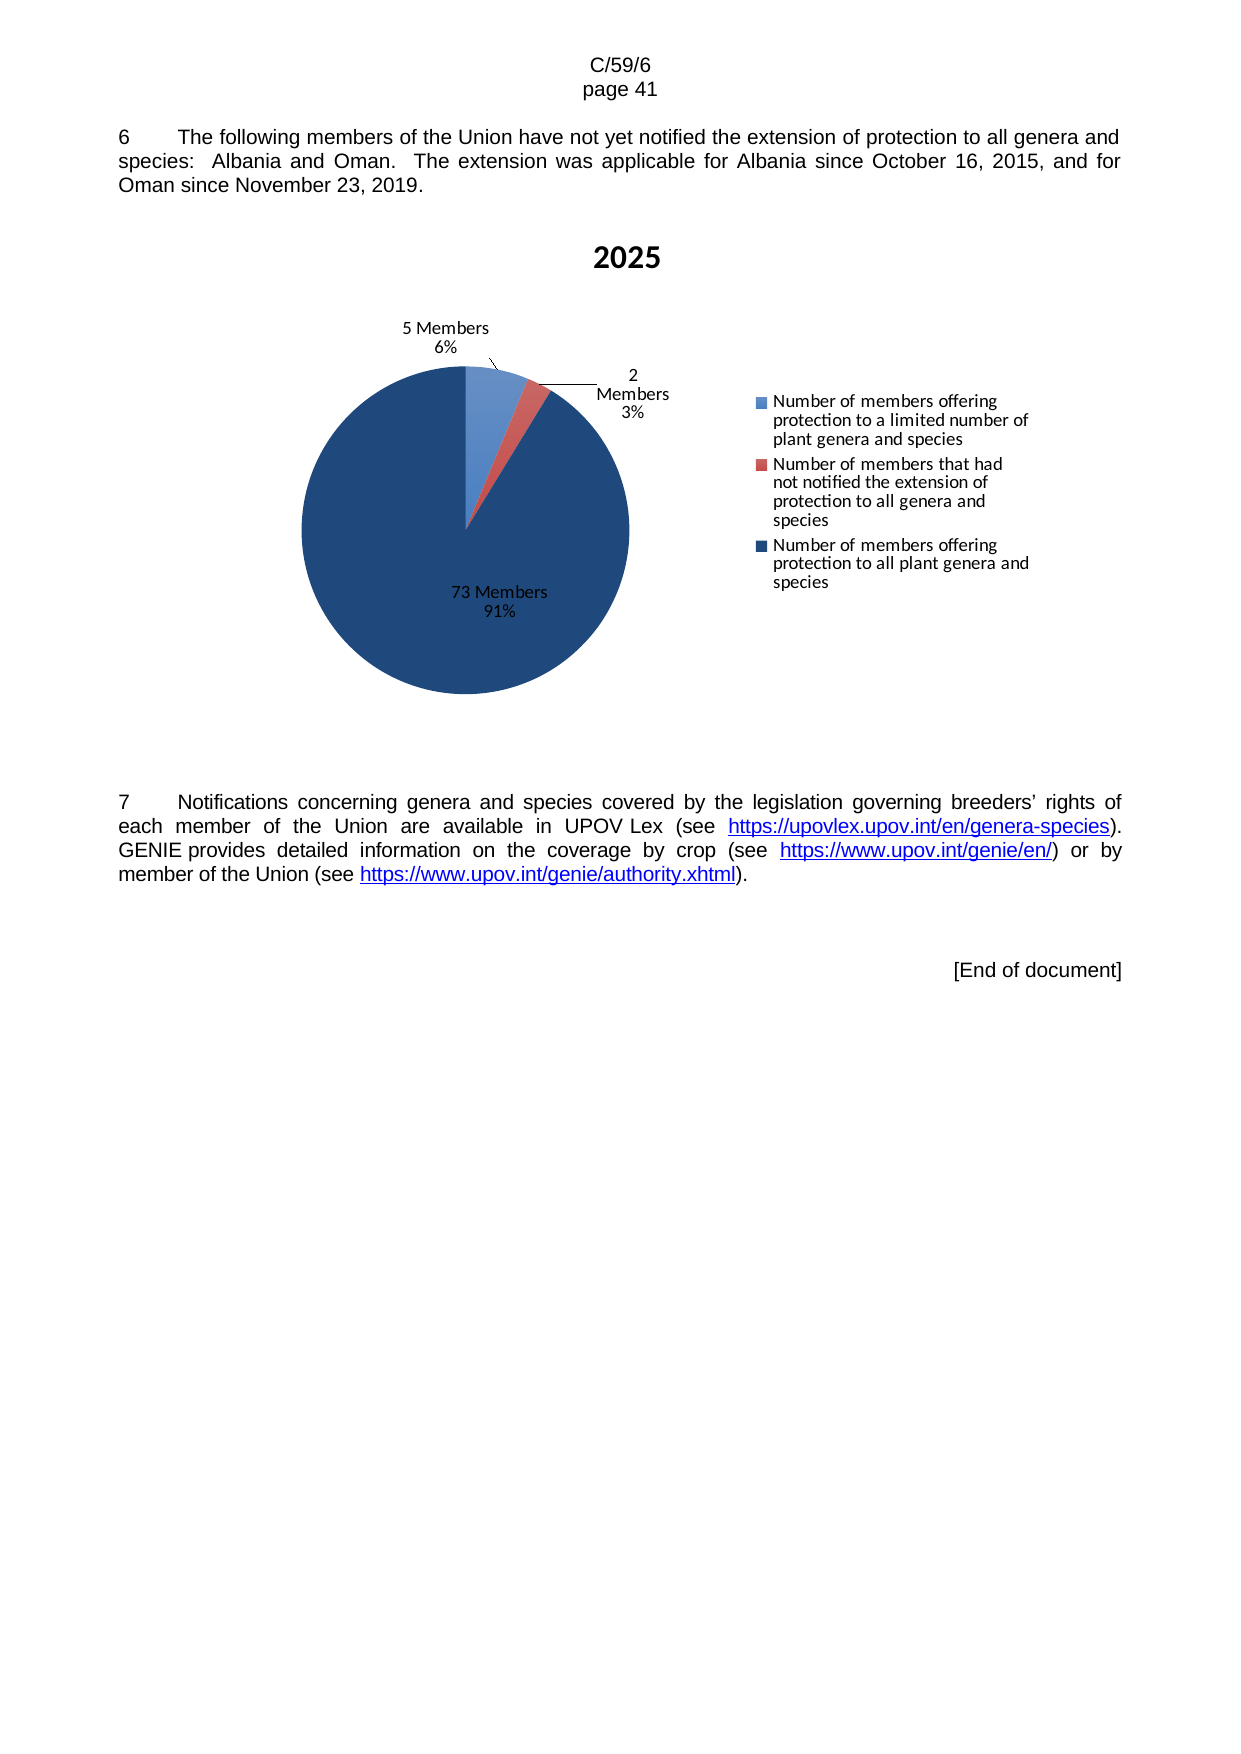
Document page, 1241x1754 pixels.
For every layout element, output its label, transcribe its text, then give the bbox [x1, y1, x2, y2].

text The following members of the Union have not yet notified the extension of protection to all genera and species: Albania and Oman. The extension was applicable for Albania since October 16, 2015, and for Oman since November 23, 2019. [118, 125, 1122, 197]
text Notifications concerning genera and species covered by the legislation governing breeders’ rights of each member of the Union are available in UPOV Lex (see https://upovlex.upov.int/en/genera-species). GENIE provides detailed information on the coverage by crop (see https://www.upov.int/genie/en/) or by member of the Union (see https://www.upov.int/genie/authority.xhtml). [118, 790, 1122, 886]
text [End of document] [118, 958, 1122, 982]
